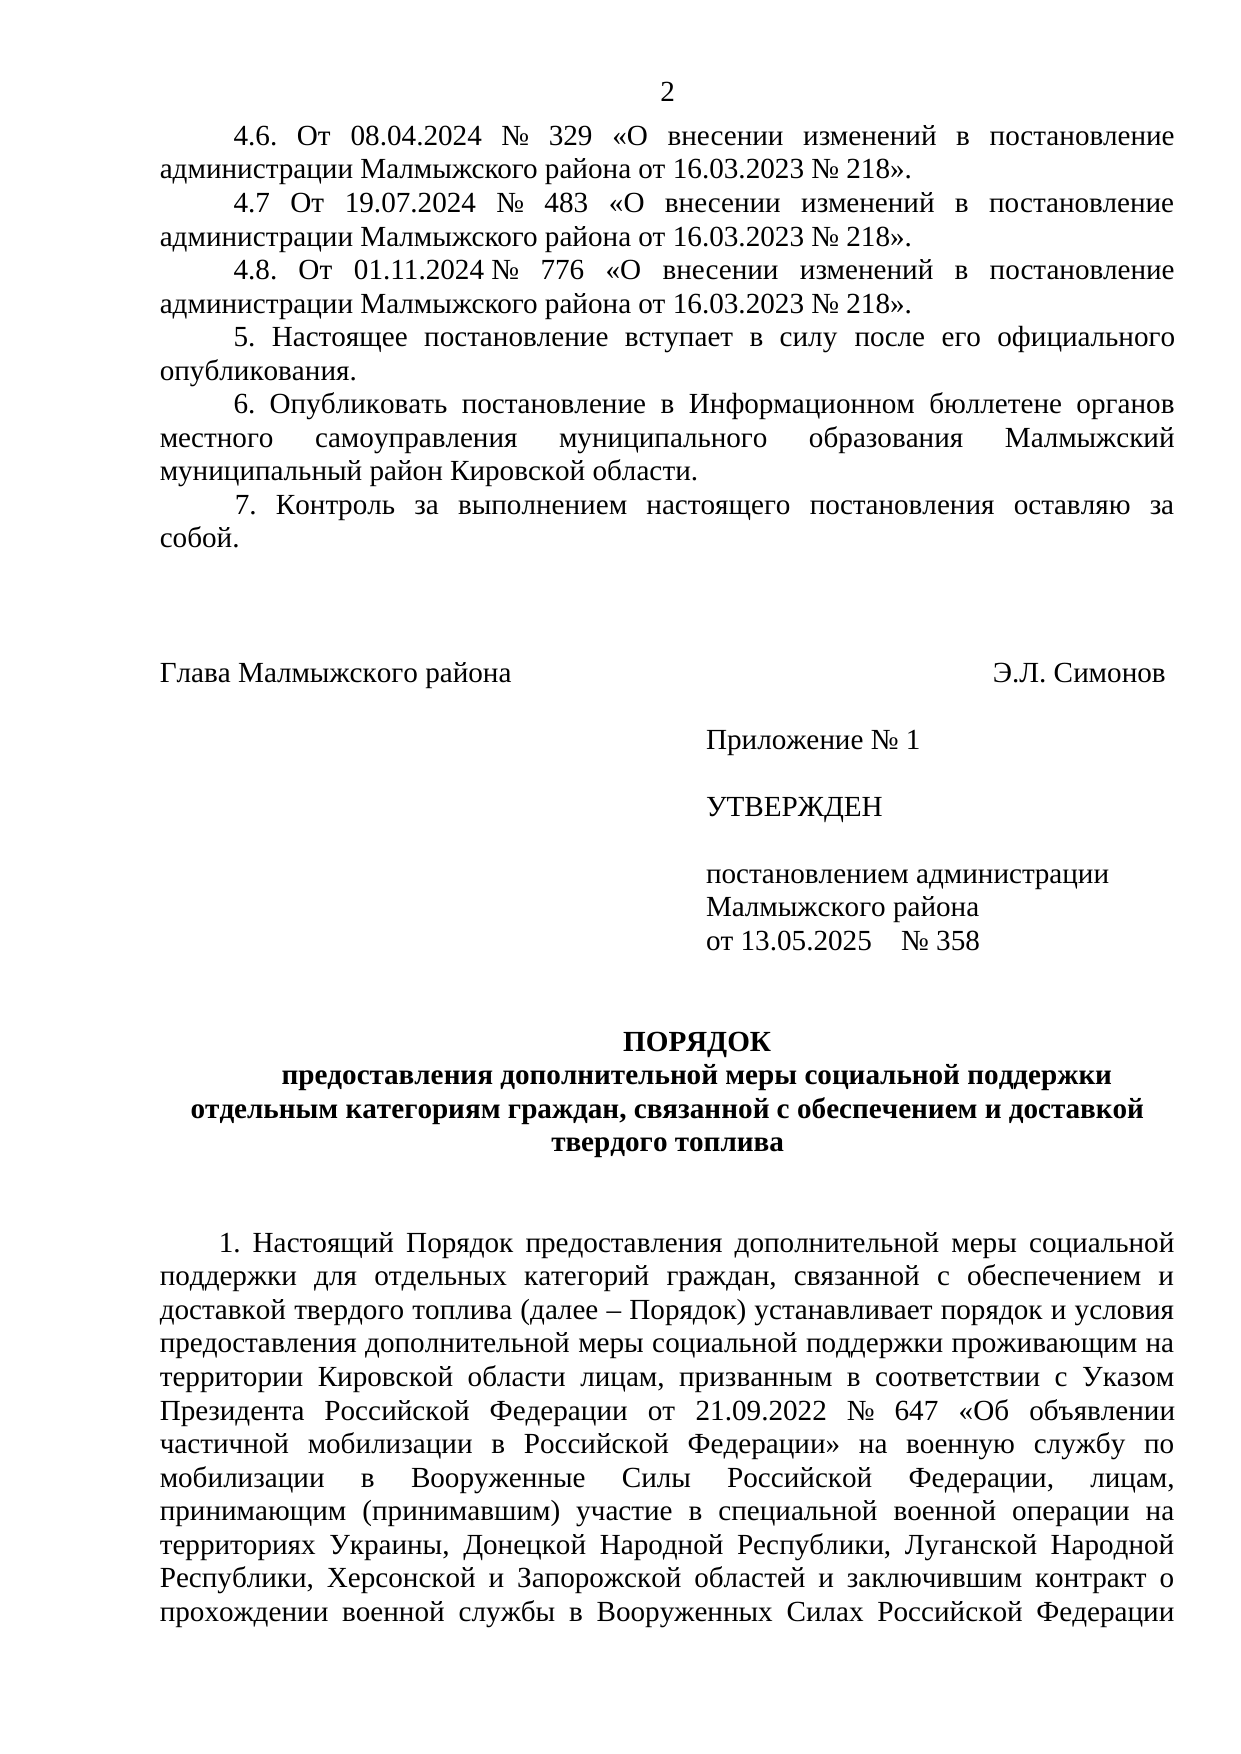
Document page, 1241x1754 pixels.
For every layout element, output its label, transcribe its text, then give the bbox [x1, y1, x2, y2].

text от 13.05.2025 № 358 [706, 923, 1175, 957]
text ПОРЯДОК [159, 1024, 1175, 1057]
text 4.6. От 08.04.2024 № 329 «О внесении изменений в постановление администрации Малмыжского района от 16.03.2023 № 218». [159, 118, 1175, 185]
text Малмыжского района [706, 889, 1175, 923]
text УТВЕРЖДЕН [706, 789, 1175, 822]
text 7. Контроль за выполнением настоящего постановления оставляю за собой. [159, 487, 1175, 554]
text Приложение № 1 [706, 722, 1175, 755]
text Глава Малмыжского района Э.Л. Симонов [159, 655, 1175, 688]
text 4.7 От 19.07.2024 № 483 «О внесении изменений в постановление администрации Малмыжского района от 16.03.2023 № 218». [159, 185, 1175, 252]
text 4.8. От 01.11.2024 № 776 «О внесении изменений в постановление администрации Малмыжского района от 16.03.2023 № 218». [159, 252, 1175, 319]
text предоставления дополнительной меры социальной поддержки отдельным категориям граждан, связанной с обеспечением и доставкой твердого топлива [159, 1057, 1175, 1158]
text постановлением администрации [706, 856, 1175, 889]
text 6. Опубликовать постановление в Информационном бюллетене органов местного самоуправления муниципального образования Малмыжский муниципальный район Кировской области. [159, 386, 1175, 487]
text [159, 1225, 1175, 1627]
text 5. Настоящее постановление вступает в силу после его официального опубликования. [159, 319, 1175, 386]
